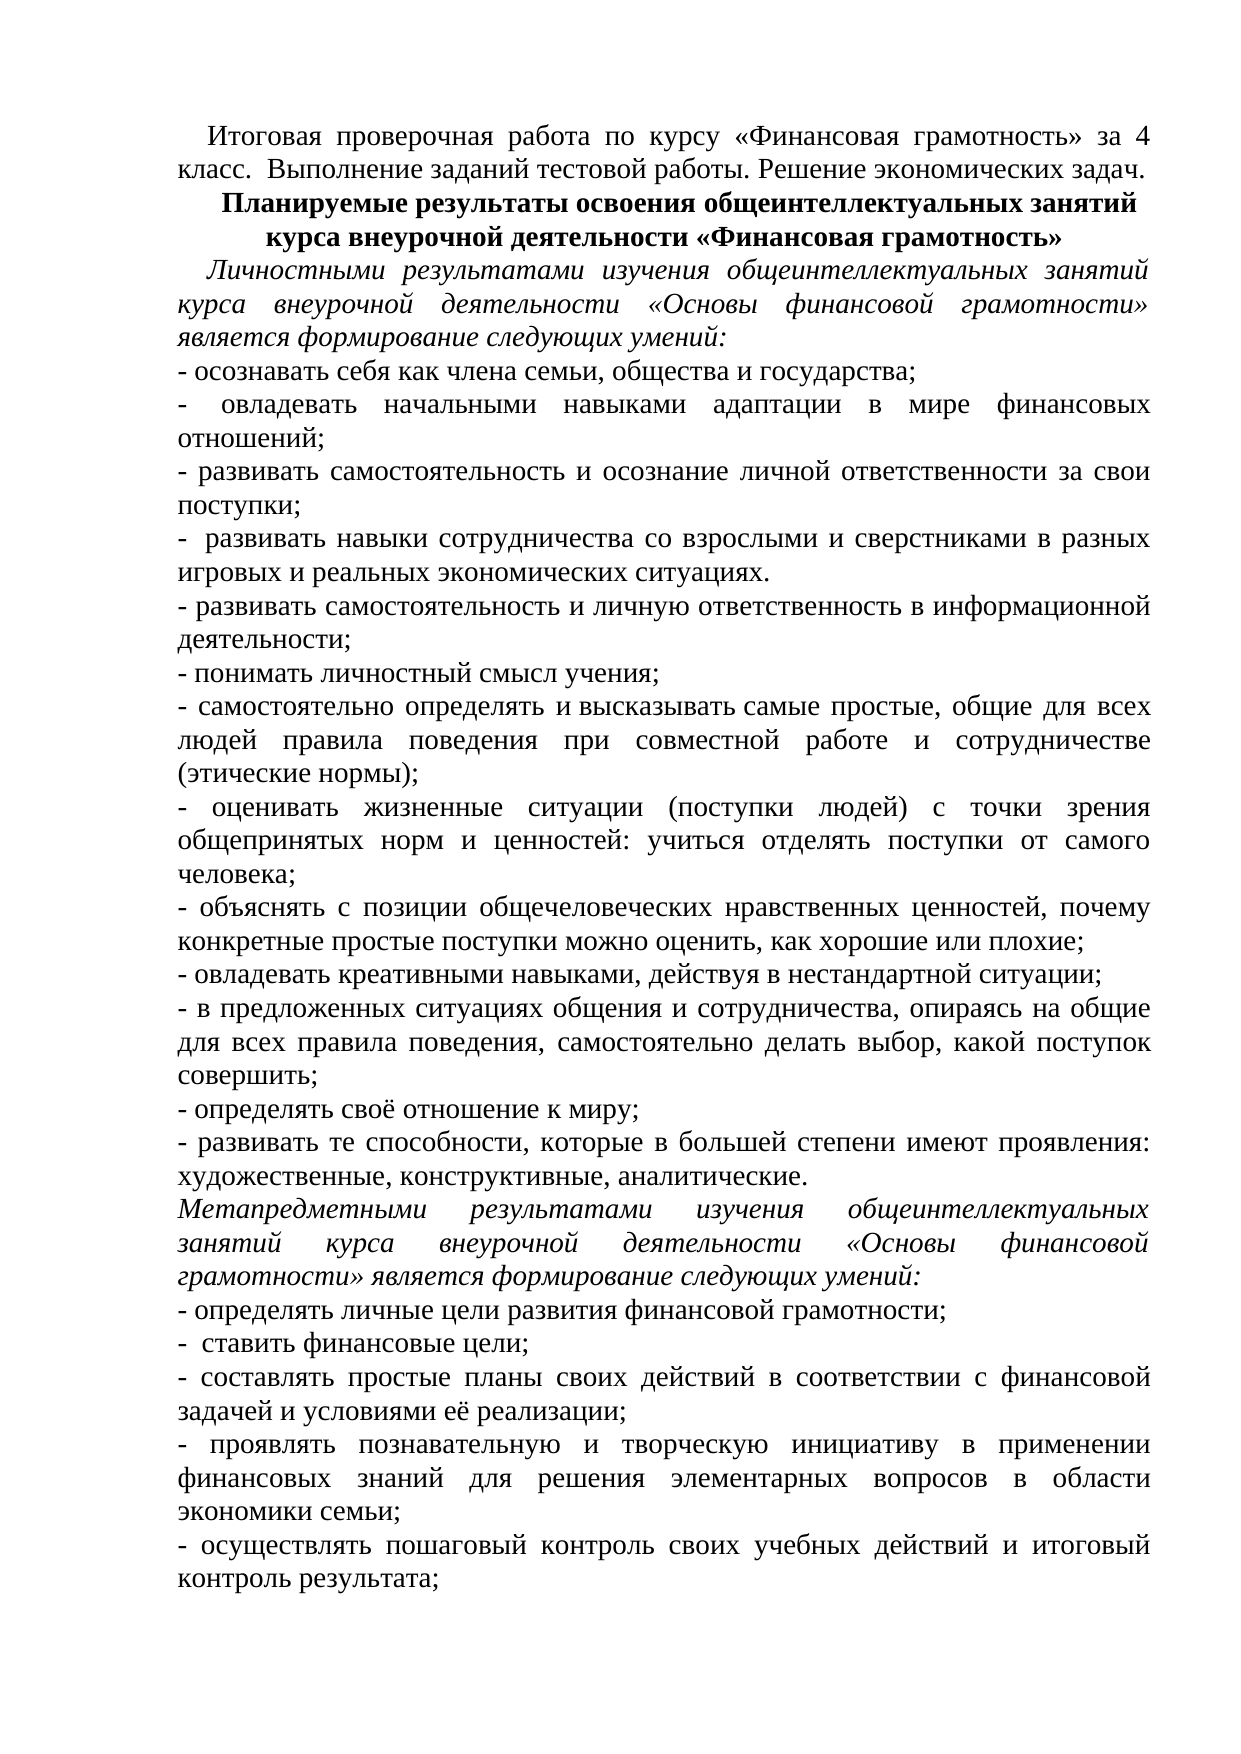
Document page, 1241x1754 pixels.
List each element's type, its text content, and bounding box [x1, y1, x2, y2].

text - развивать самостоятельность и личную ответственность в информационной деятельности; [177, 588, 1152, 655]
text Метапредметными результатами изучения общеинтеллектуальных занятий курса внеурочной деятельности «Основы финансовой грамотности» является формирование следующих умений: [177, 1191, 1152, 1292]
text - в предложенных ситуациях общения и сотрудничества, опираясь на общие для всех правила поведения, самостоятельно делать выбор, какой поступок совершить; [177, 990, 1152, 1091]
text - проявлять познавательную и творческую инициативу в применении финансовых знаний для решения элементарных вопросов в области экономики семьи; [177, 1426, 1152, 1527]
text - определять своё отношение к миру; [177, 1091, 1152, 1124]
text - осуществлять пошаговый контроль своих учебных действий и итоговый контроль результата; [177, 1527, 1152, 1594]
text - развивать навыки сотрудничества со взрослыми и сверстниками в разных игровых и реальных экономических ситуациях. [177, 521, 1152, 588]
text - оценивать жизненные ситуации (поступки людей) с точки зрения общепринятых норм и ценностей: учиться отделять поступки от самого человека; [177, 789, 1152, 889]
text - овладевать креативными навыками, действуя в нестандартной ситуации; [177, 957, 1152, 990]
text - объяснять с позиции общечеловеческих нравственных ценностей, почему конкретные простые поступки можно оценить, как хорошие или плохие; [177, 889, 1152, 957]
text - составлять простые планы своих действий в соответствии с финансовой задачей и условиями её реализации; [177, 1359, 1152, 1426]
text - развивать те способности, которые в большей степени имеют проявления: художественные, конструктивные, аналитические. [177, 1124, 1152, 1191]
text - овладевать начальными навыками адаптации в мире финансовых отношений; [177, 386, 1152, 453]
text - понимать личностный смысл учения; [177, 655, 1152, 688]
text - самостоятельно определять и высказывать самые простые, общие для всех людей правила поведения при совместной работе и сотрудничестве (этические нормы); [177, 688, 1152, 789]
text - развивать самостоятельность и осознание личной ответственности за свои поступки; [177, 453, 1152, 521]
text - осознавать себя как члена семьи, общества и государства; [177, 353, 1152, 386]
text - ставить финансовые цели; [177, 1326, 1152, 1359]
text Планируемые результаты освоения общеинтеллектуальных занятий курса внеурочной деятельности «Финансовая грамотность» [177, 185, 1152, 252]
text Итоговая проверочная работа по курсу «Финансовая грамотность» за 4 класс. Выполнение заданий тестовой работы. Решение экономических задач. [177, 118, 1152, 185]
text Личностными результатами изучения общеинтеллектуальных занятий курса внеурочной деятельности «Основы финансовой грамотности» является формирование следующих умений: [177, 252, 1152, 353]
text - определять личные цели развития финансовой грамотности; [177, 1292, 1152, 1326]
